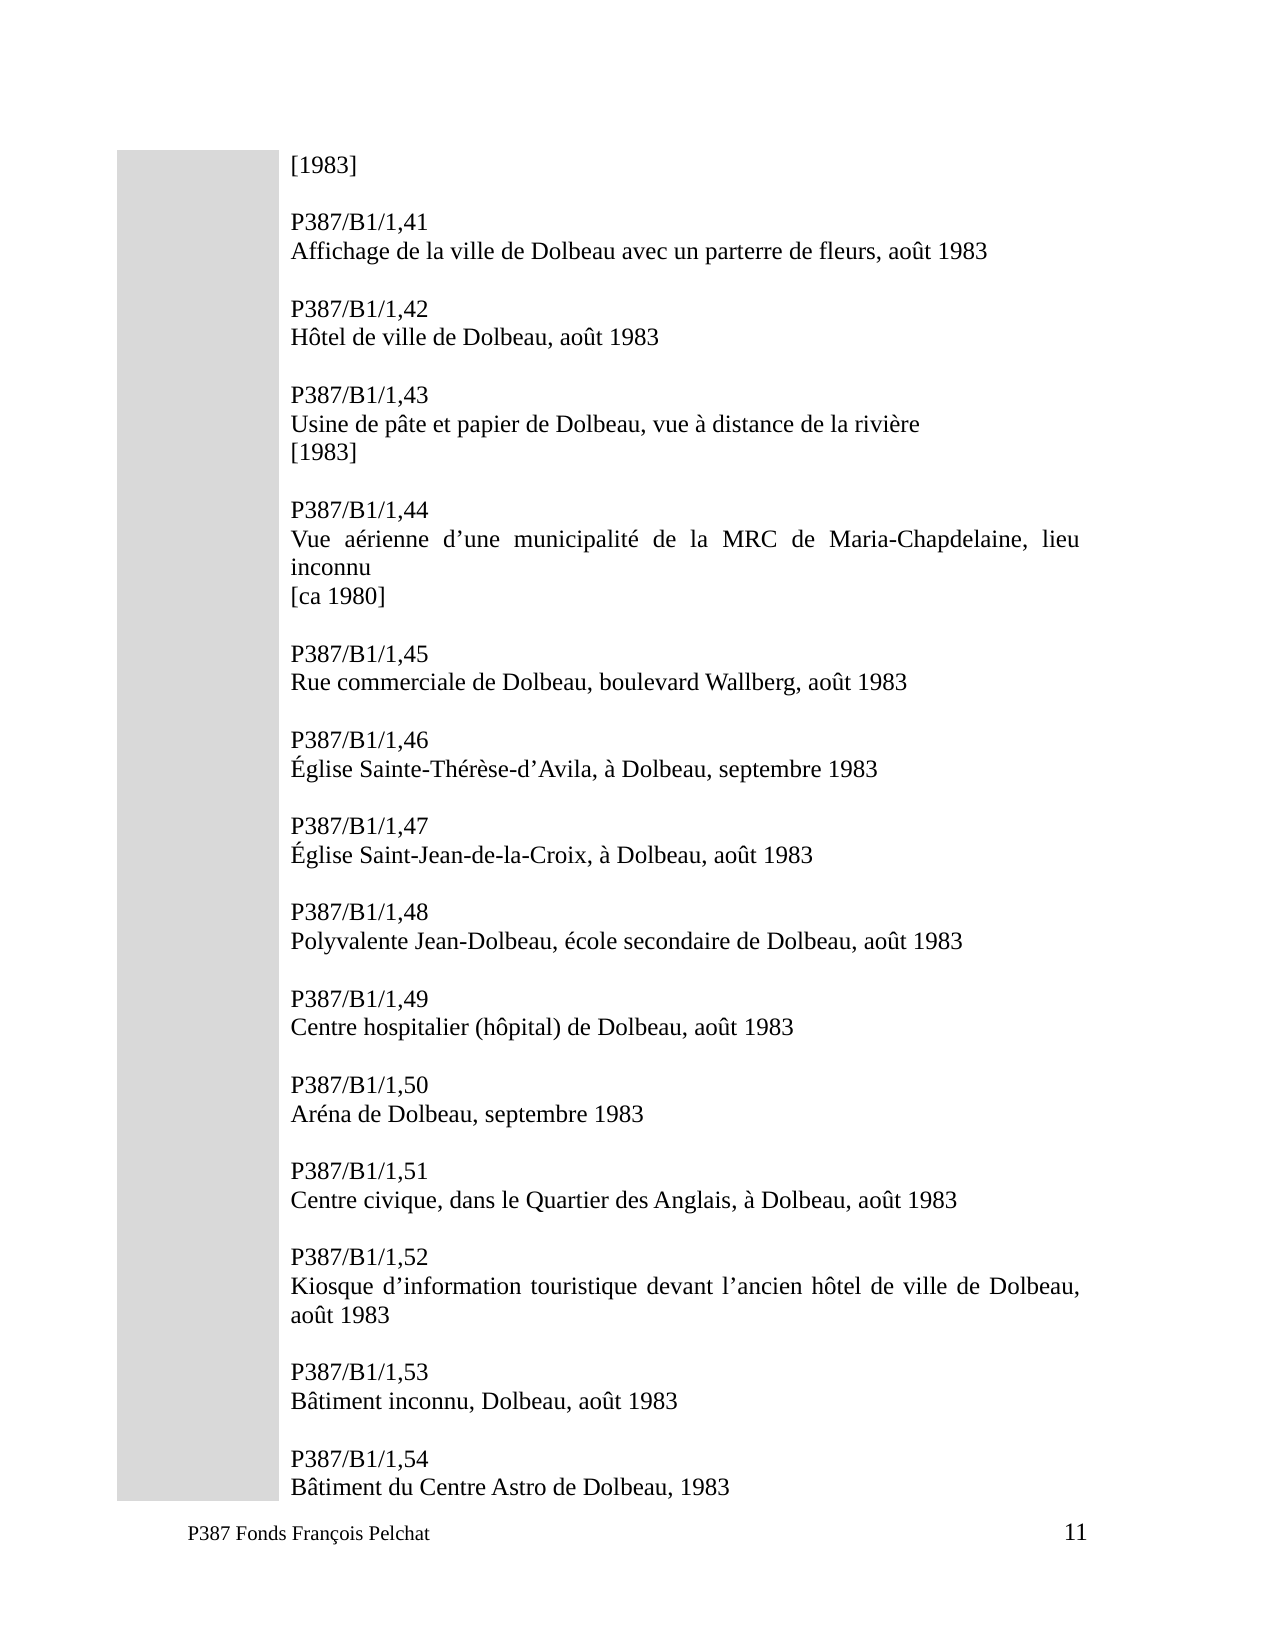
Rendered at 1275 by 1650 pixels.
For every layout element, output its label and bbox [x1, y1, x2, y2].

table_header [117, 150, 279, 1501]
table_header [279, 150, 1092, 1501]
